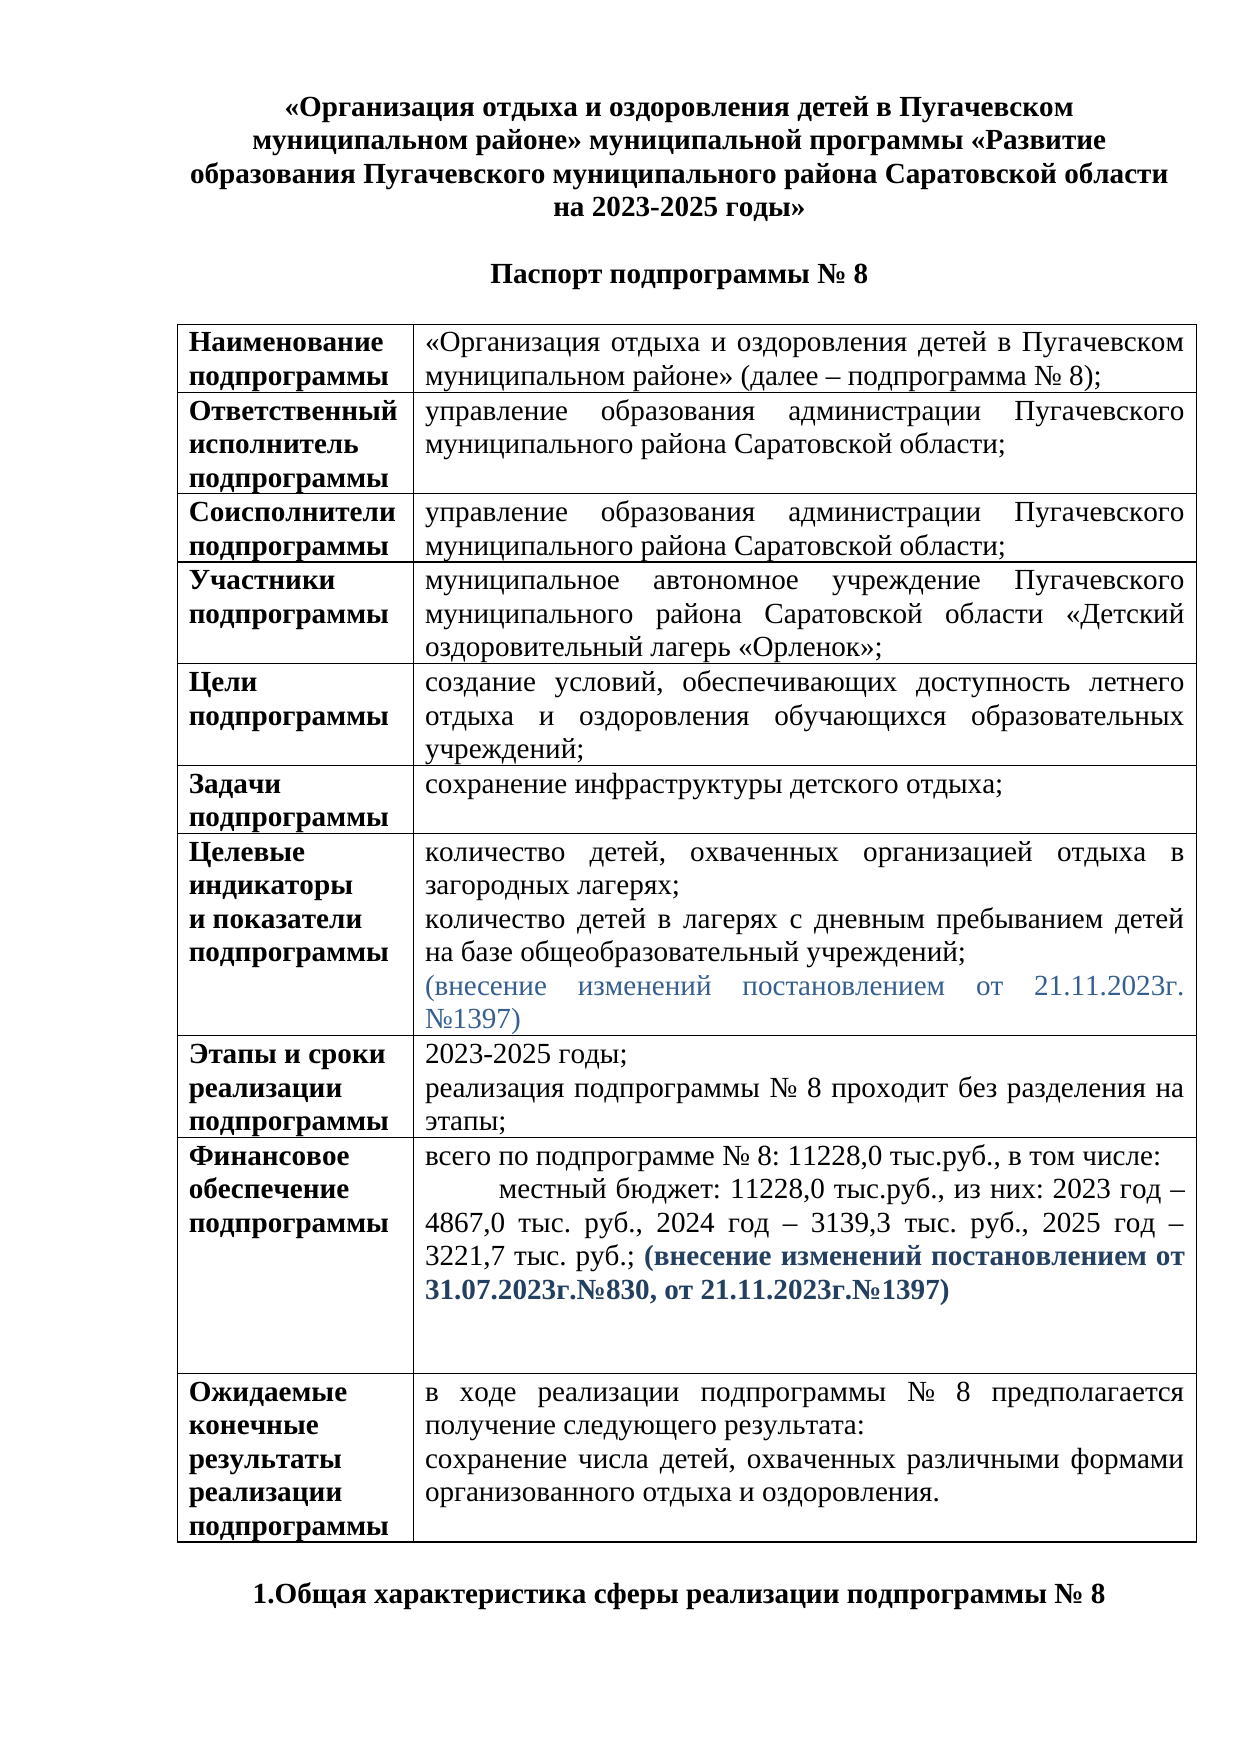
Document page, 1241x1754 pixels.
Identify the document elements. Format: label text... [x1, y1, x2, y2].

text Паспорт подпрограммы № 8 [177, 256, 1181, 290]
text «Организация отдыха и оздоровления детей в Пугачевском муниципальном районе» муниципальной программы «Развитие образования Пугачевского муниципального района Саратовской области на 2023-2025 годы» [177, 89, 1181, 223]
table_cell управление образования администрации Пугачевского муниципального района Саратовской области; [414, 494, 1196, 561]
table_cell количество детей, охваченных организацией отдыха в загородных лагерях; количество детей в лагерях с дневным пребыванием детей на базе общеобразовательный учреждений; (внесение изменений постановлением от 21.11.2023г.№1397) [414, 834, 1196, 1035]
table_cell Целевые индикаторы и показатели подпрограммы [178, 834, 413, 1035]
table_cell Ответственный исполнитель подпрограммы [178, 393, 413, 493]
table_cell Участники подпрограммы [178, 563, 413, 663]
table_cell Цели подпрограммы [178, 664, 413, 765]
table_cell Этапы и сроки реализации подпрограммы [178, 1036, 413, 1137]
table_cell Финансовое обеспечение подпрограммы [178, 1138, 413, 1373]
text 1.Общая характеристика сферы реализации подпрограммы № 8 [177, 1576, 1181, 1609]
table_cell создание условий, обеспечивающих доступность летнего отдыха и оздоровления обучающихся образовательных учреждений; [414, 664, 1196, 765]
table_cell Ожидаемые конечные результаты реализации подпрограммы [178, 1374, 413, 1541]
table_cell управление образования администрации Пугачевского муниципального района Саратовской области; [414, 393, 1196, 493]
table_cell Задачи подпрограммы [178, 766, 413, 833]
table_header Наименование подпрограммы [178, 325, 413, 392]
table_cell всего по подпрограмме № 8: 11228,0 тыс.руб., в том числе: местный бюджет: 11228,0 тыс.руб., из них: 2023 год – 4867,0 тыс. руб., 2024 год – 3139,3 тыс. руб., 2025 год – 3221,7 тыс. руб.; (внесение изменений постановлением от 31.07.2023г.№830, от 21.11.2023г.№1397) [414, 1138, 1196, 1373]
table_cell Соисполнители подпрограммы [178, 494, 413, 561]
table_header «Организация отдыха и оздоровления детей в Пугачевском муниципальном районе» (далее – подпрограмма № 8); [414, 325, 1196, 392]
table_cell 2023-2025 годы; реализация подпрограммы № 8 проходит без разделения на этапы; [414, 1036, 1196, 1137]
table_cell муниципальное автономное учреждение Пугачевского муниципального района Саратовской области «Детский оздоровительный лагерь «Орленок»; [414, 563, 1196, 663]
table_cell сохранение инфраструктуры детского отдыха; [414, 766, 1196, 833]
table_cell в ходе реализации подпрограммы № 8 предполагается получение следующего результата: сохранение числа детей, охваченных различными формами организованного отдыха и оздоровления. [414, 1374, 1196, 1541]
